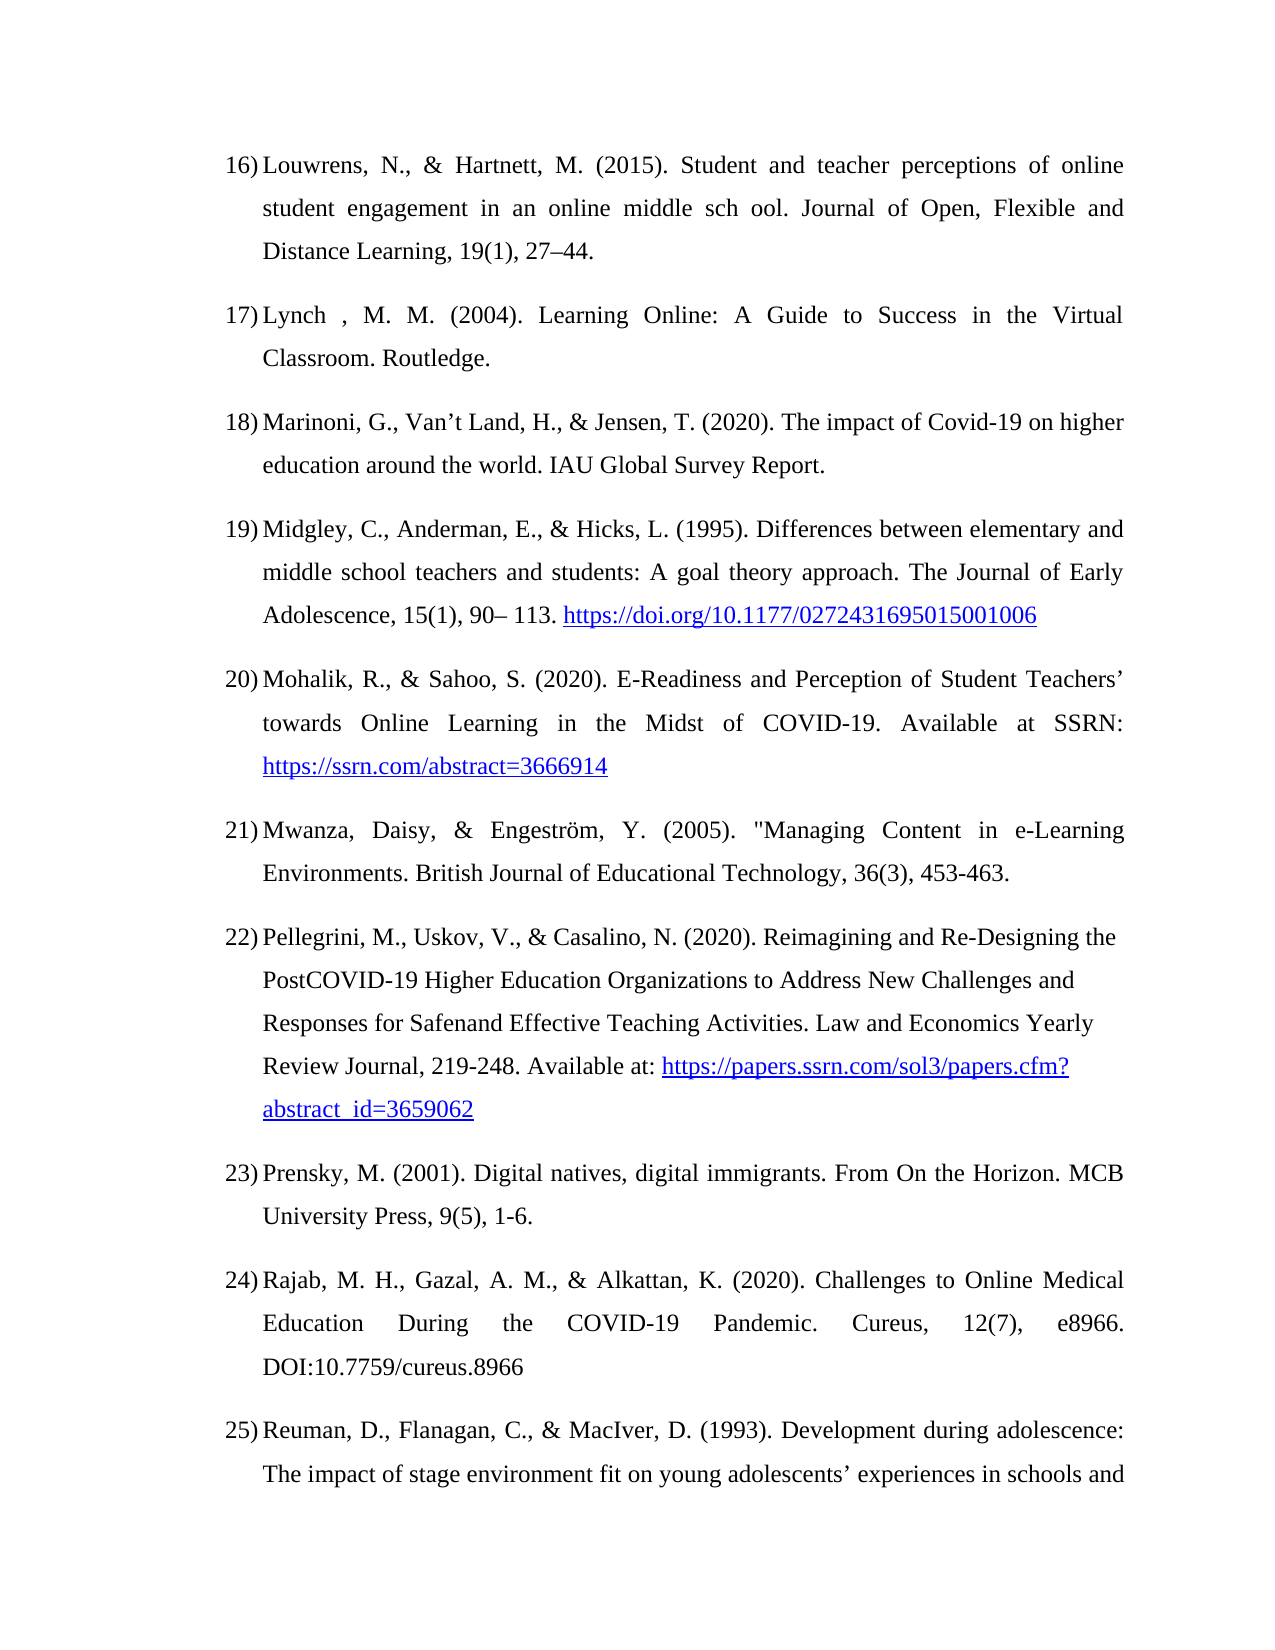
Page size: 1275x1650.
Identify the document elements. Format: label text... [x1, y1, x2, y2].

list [225, 1416, 1125, 1487]
list Mwanza, Daisy, & Engeström, Y. (2005). "Managing Content in e-Learning Environments. British Journal of Educational Technology, 36(3), 453-463. [225, 815, 1125, 887]
list Lynch , M. M. (2004). Learning Online: A Guide to Success in the Virtual Classroom. Routledge. [225, 300, 1125, 372]
list Mohalik, R., & Sahoo, S. (2020). E-Readiness and Perception of Student Teachers’ towards Online Learning in the Midst of COVID-19. Available at SSRN: https://ssrn.com/abstract=3666914 [225, 664, 1125, 779]
list Midgley, C., Anderman, E., & Hicks, L. (1995). Differences between elementary and middle school teachers and students: A goal theory approach. The Journal of Early Adolescence, 15(1), 90– 113. https://doi.org/10.1177/0272431695015001006 [225, 514, 1125, 629]
list Louwrens, N., & Hartnett, M. (2015). Student and teacher perceptions of online student engagement in an online middle sch ool. Journal of Open, Flexible and Distance Learning, 19(1), 27–44. [225, 150, 1125, 265]
list Pellegrini, M., Uskov, V., & Casalino, N. (2020). Reimagining and Re-Designing the PostCOVID-19 Higher Education Organizations to Address New Challenges and Responses for Safenand Effective Teaching Activities. Law and Economics Yearly Review Journal, 219-248. Available at: https://papers.ssrn.com/sol3/papers.cfm?abstract_id=3659062 [225, 922, 1125, 1123]
list Rajab, M. H., Gazal, A. M., & Alkattan, K. (2020). Challenges to Online Medical Education During the COVID-19 Pandemic. Cureus, 12(7), e8966. DOI:10.7759/cureus.8966 [225, 1265, 1125, 1380]
list Marinoni, G., Van’t Land, H., & Jensen, T. (2020). The impact of Covid-19 on higher education around the world. IAU Global Survey Report. [225, 407, 1125, 479]
list Prensky, M. (2001). Digital natives, digital immigrants. From On the Horizon. MCB University Press, 9(5), 1-6. [225, 1158, 1125, 1230]
